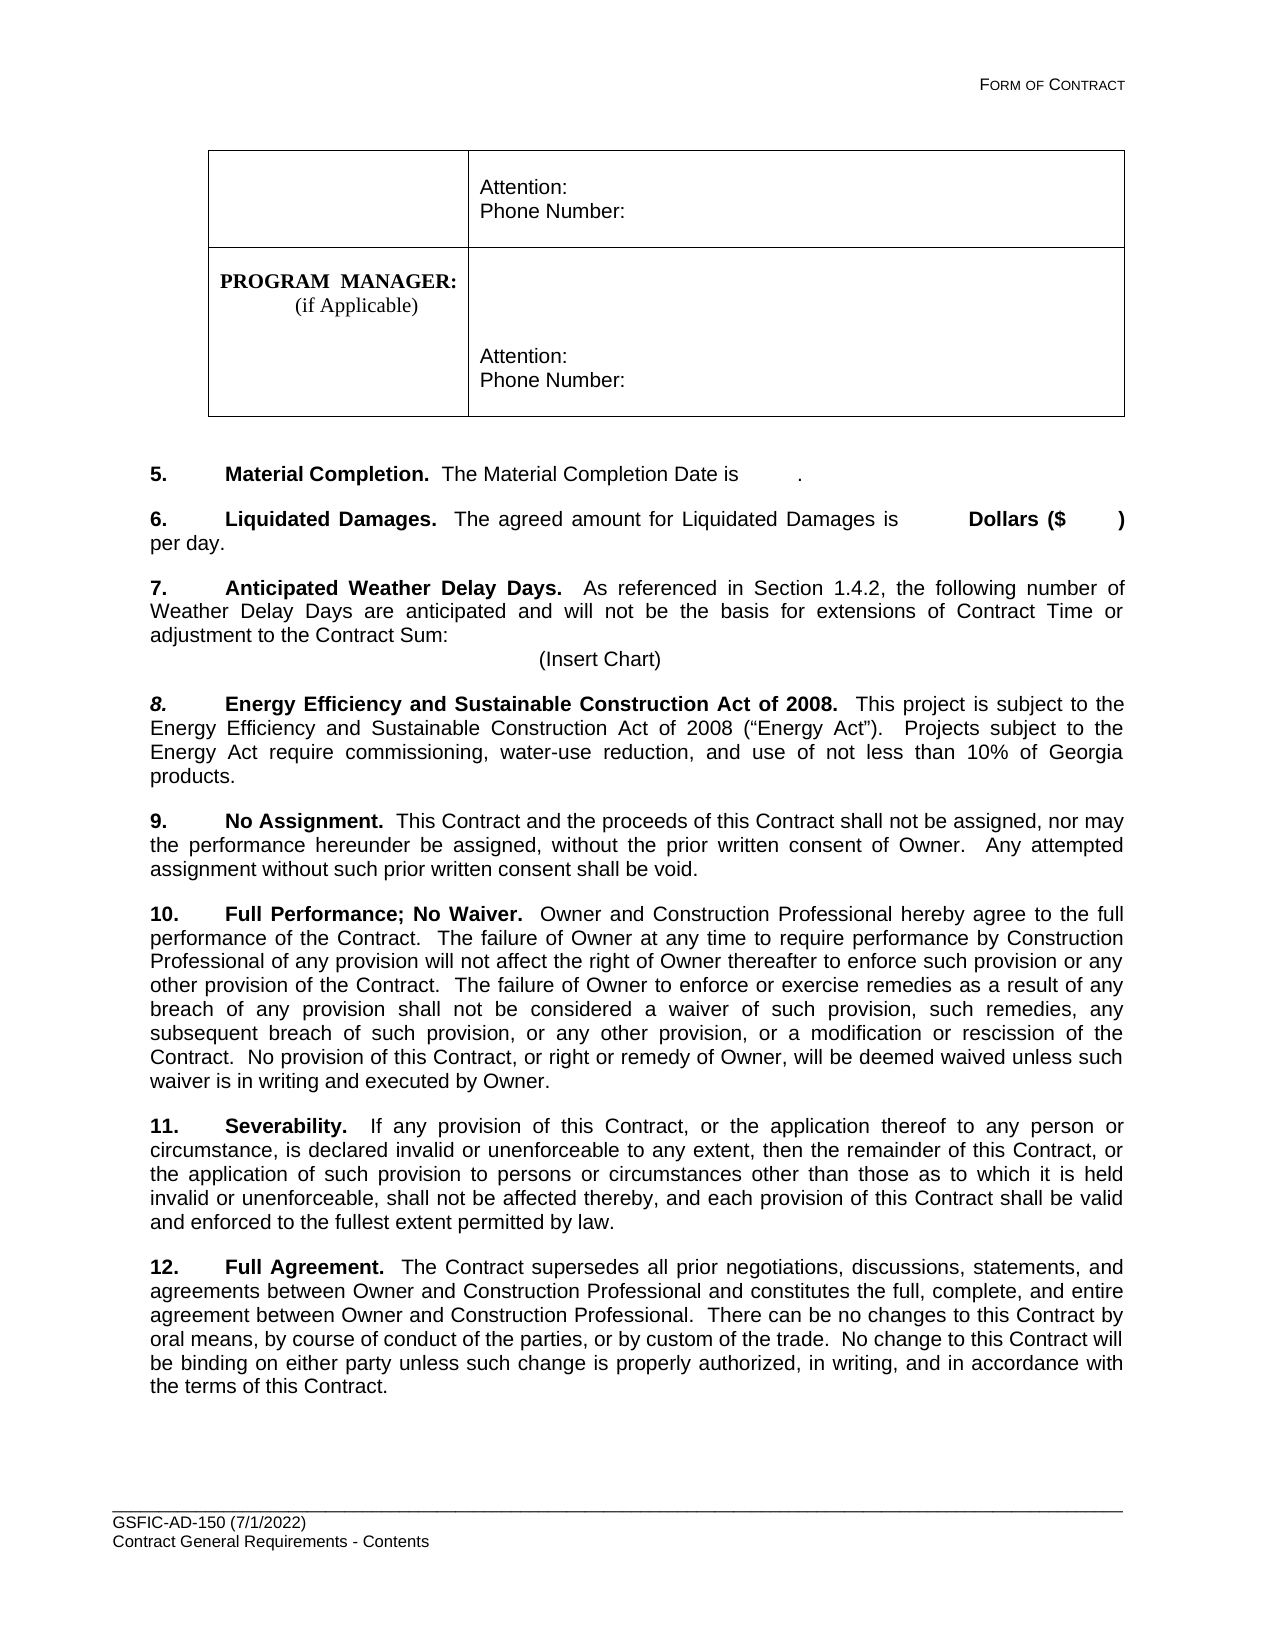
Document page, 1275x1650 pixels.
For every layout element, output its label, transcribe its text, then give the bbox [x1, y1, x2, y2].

table_cell Attention: Phone Number: [469, 248, 1124, 416]
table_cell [469, 151, 1124, 247]
list Material Completion. The Material Completion Date is . [150, 462, 1125, 486]
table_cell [209, 151, 468, 247]
table_cell PROGRAM MANAGER: (if Applicable) [209, 248, 468, 416]
list Severability. If any provision of this Contract, or the application thereof to any person or circumstance, is declared invalid or unenforceable to any extent, then the remainder of this Contract, or the application of such provision to persons or circumstances other than those as to which it is held invalid or unenforceable, shall not be affected thereby, and each provision of this Contract shall be valid and enforced to the fullest extent permitted by law. [150, 1114, 1125, 1234]
list Anticipated Weather Delay Days. As referenced in Section 1.4.2, the following number of Weather Delay Days are anticipated and will not be the basis for extensions of Contract Time or adjustment to the Contract Sum: [150, 575, 1125, 647]
list Full Performance; No Waiver. Owner and Construction Professional hereby agree to the full performance of the Contract. The failure of Owner at any time to require performance by Construction Professional of any provision will not affect the right of Owner thereafter to enforce such provision or any other provision of the Contract. The failure of Owner to enforce or exercise remedies as a result of any breach of any provision shall not be considered a waiver of such provision, such remedies, any subsequent breach of such provision, or any other provision, or a modification or rescission of the Contract. No provision of this Contract, or right or remedy of Owner, will be deemed waived unless such waiver is in writing and executed by Owner. [150, 901, 1125, 1093]
list Full Agreement. The Contract supersedes all prior negotiations, discussions, statements, and agreements between Owner and Construction Professional and constitutes the full, complete, and entire agreement between Owner and Construction Professional. There can be no changes to this Contract by oral means, by course of conduct of the parties, or by custom of the trade. No change to this Contract will be binding on either party unless such change is properly authorized, in writing, and in accordance with the terms of this Contract. [150, 1254, 1125, 1398]
list Energy Efficiency and Sustainable Construction Act of 2008. This project subject to the Energy Efficiency and Sustainable Construction Act of 2008 (“Energy Act”). Projects subject to the Energy Act require commissioning, water-use reduction, and use of not less than 10% of Georgia products. [150, 692, 1125, 788]
list Liquidated Damages. The agreed amount for Liquidated Damages is Dollars ($ ) per day. [150, 507, 1125, 554]
text (Insert Chart) [150, 647, 1072, 671]
list No Assignment. This Contract and the proceeds of this Contract shall not be assigned, nor may the performance hereunder be assigned, without the prior written consent of Owner. Any attempted assignment without such prior written consent shall be void. [150, 809, 1125, 881]
